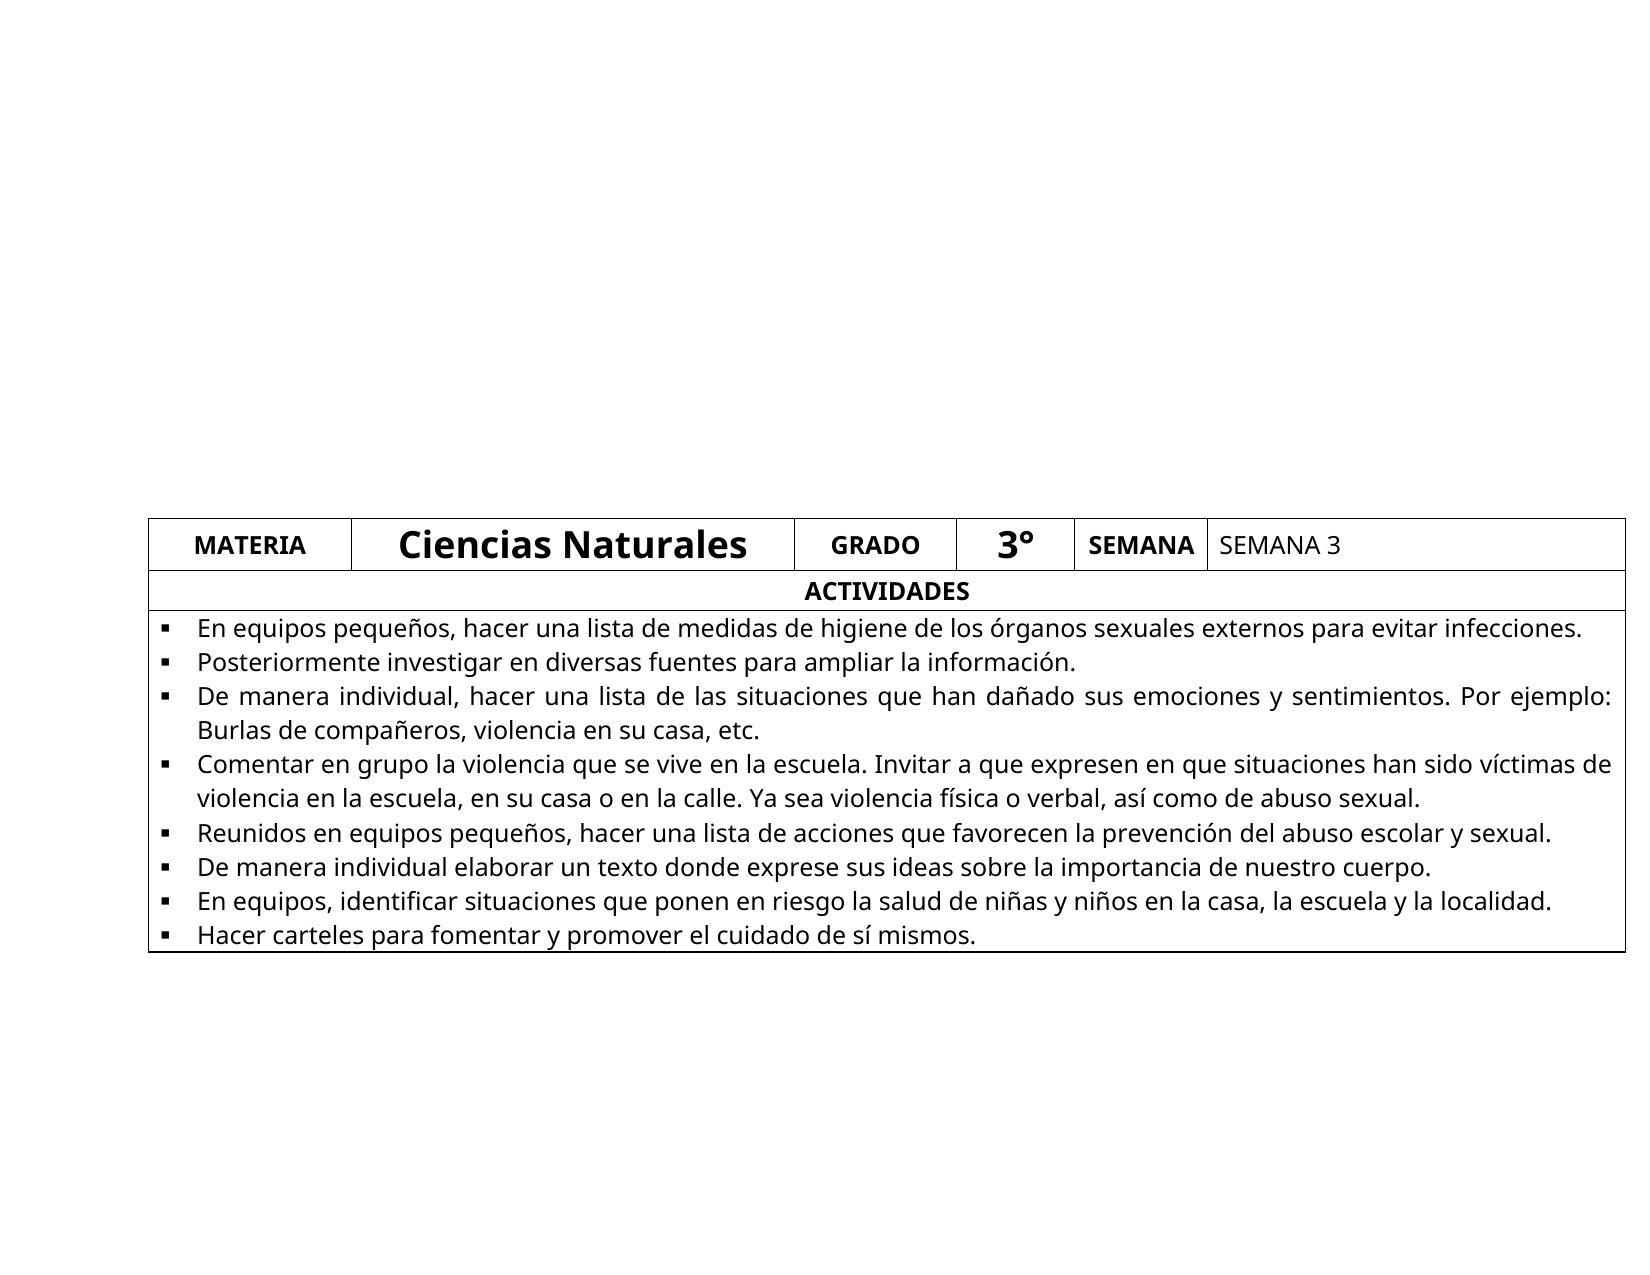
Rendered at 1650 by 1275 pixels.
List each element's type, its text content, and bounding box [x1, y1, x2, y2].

table_header Ciencias Naturales [352, 519, 794, 570]
table_header SEMANA 3 [1208, 519, 1625, 570]
table_header GRADO [795, 519, 956, 570]
table_cell En equipos pequeños, hacer una lista de medidas de higiene de los órganos sexuales externos para evitar infecciones. Posteriormente investigar en diversas fuentes para ampliar la información. De manera individual, hacer una lista de las situaciones que han dañado sus emociones y sentimientos. Por ejemplo: Burlas de compañeros, violencia en su casa, etc. Comentar en grupo la violencia que se vive en la escuela. Invitar a que expresen en que situaciones han sido víctimas de violencia en la escuela, en su casa o en la calle. Ya sea violencia física o verbal, así como de abuso sexual. Reunidos en equipos pequeños, hacer una lista de acciones que favorecen la prevención del abuso escolar y sexual. De manera individual elaborar un texto donde exprese sus ideas sobre la importancia de nuestro cuerpo. En equipos, identificar situaciones que ponen en riesgo la salud de niñas y niños en la casa, la escuela y la localidad. Hacer carteles para fomentar y promover el cuidado de sí mismos. [149, 611, 1625, 951]
table_header SEMANA [1075, 519, 1207, 570]
table_cell ACTIVIDADES [149, 571, 1625, 610]
table_header MATERIA [149, 519, 351, 570]
table_header 3° [957, 519, 1074, 570]
